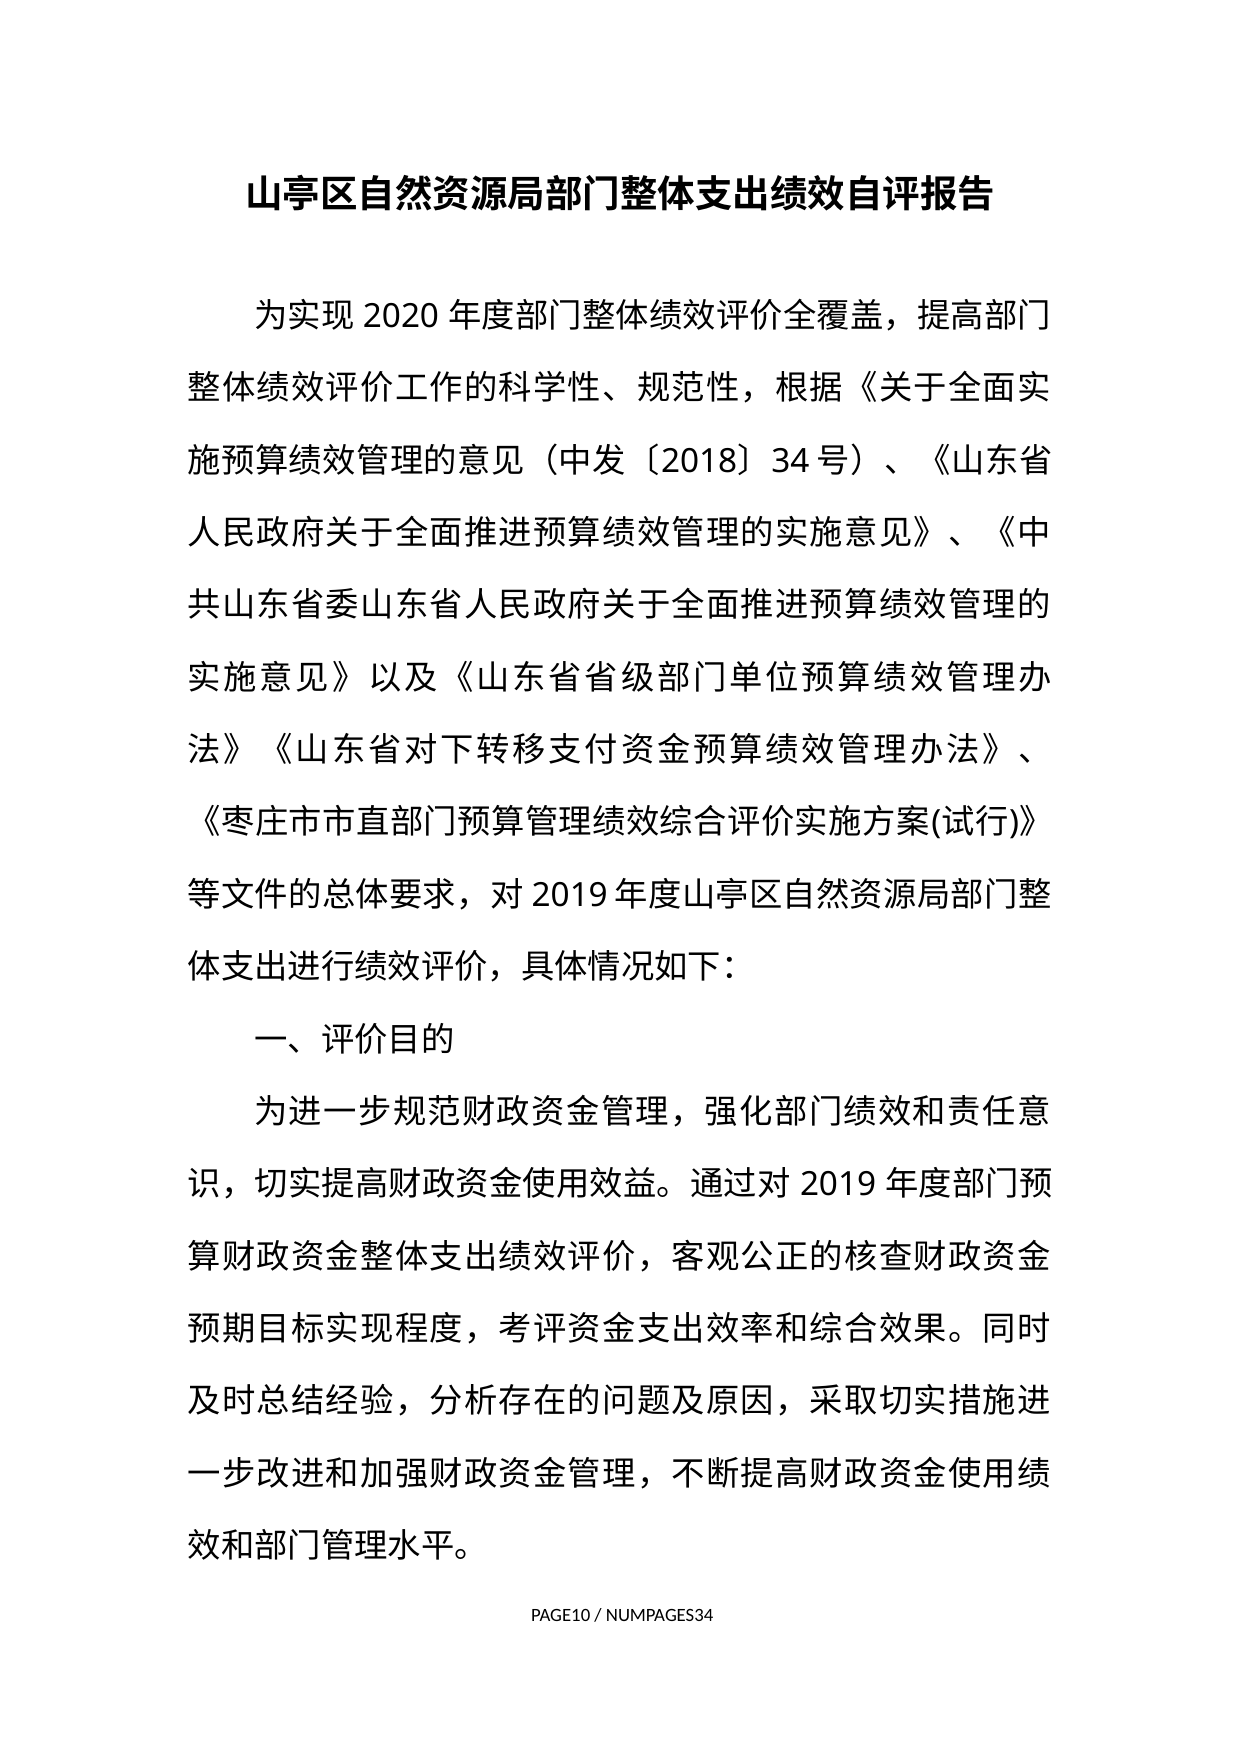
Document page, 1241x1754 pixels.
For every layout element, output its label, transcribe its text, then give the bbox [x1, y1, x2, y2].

text 为实现 2020 年度部门整体绩效评价全覆盖，提高部门整体绩效评价工作的科学性、规范性，根据《关于全面实施预算绩效管理的意见（中发〔2018〕34号）、《山东省人民政府关于全面推进预算绩效管理的实施意见》、《中共山东省委山东省人民政府关于全面推进预算绩效管理的实施意见》以及《山东省省级部门单位预算绩效管理办法》《山东省对下转移支付资金预算绩效管理办法》、《枣庄市市直部门预算管理绩效综合评价实施方案(试行)》等文件的总体要求，对2019年度山亭区自然资源局部门整体支出进行绩效评价，具体情况如下： [187, 288, 1053, 988]
text 为进一步规范财政资金管理，强化部门绩效和责任意识，切实提高财政资金使用效益。通过对 2019 年度部门预算财政资金整体支出绩效评价，客观公正的核查财政资金预期目标实现程度，考评资金支出效率和综合效果。同时，及时总结经验，分析存在的问题及原因，采取切实措施进一步改进和加强财政资金管理，不断提高财政资金使用绩效和部门管理水平。 [187, 1084, 1053, 1567]
text 山亭区自然资源局部门整体支出绩效自评报告 [187, 158, 1053, 223]
text 一、评价目的 [187, 1012, 1053, 1061]
